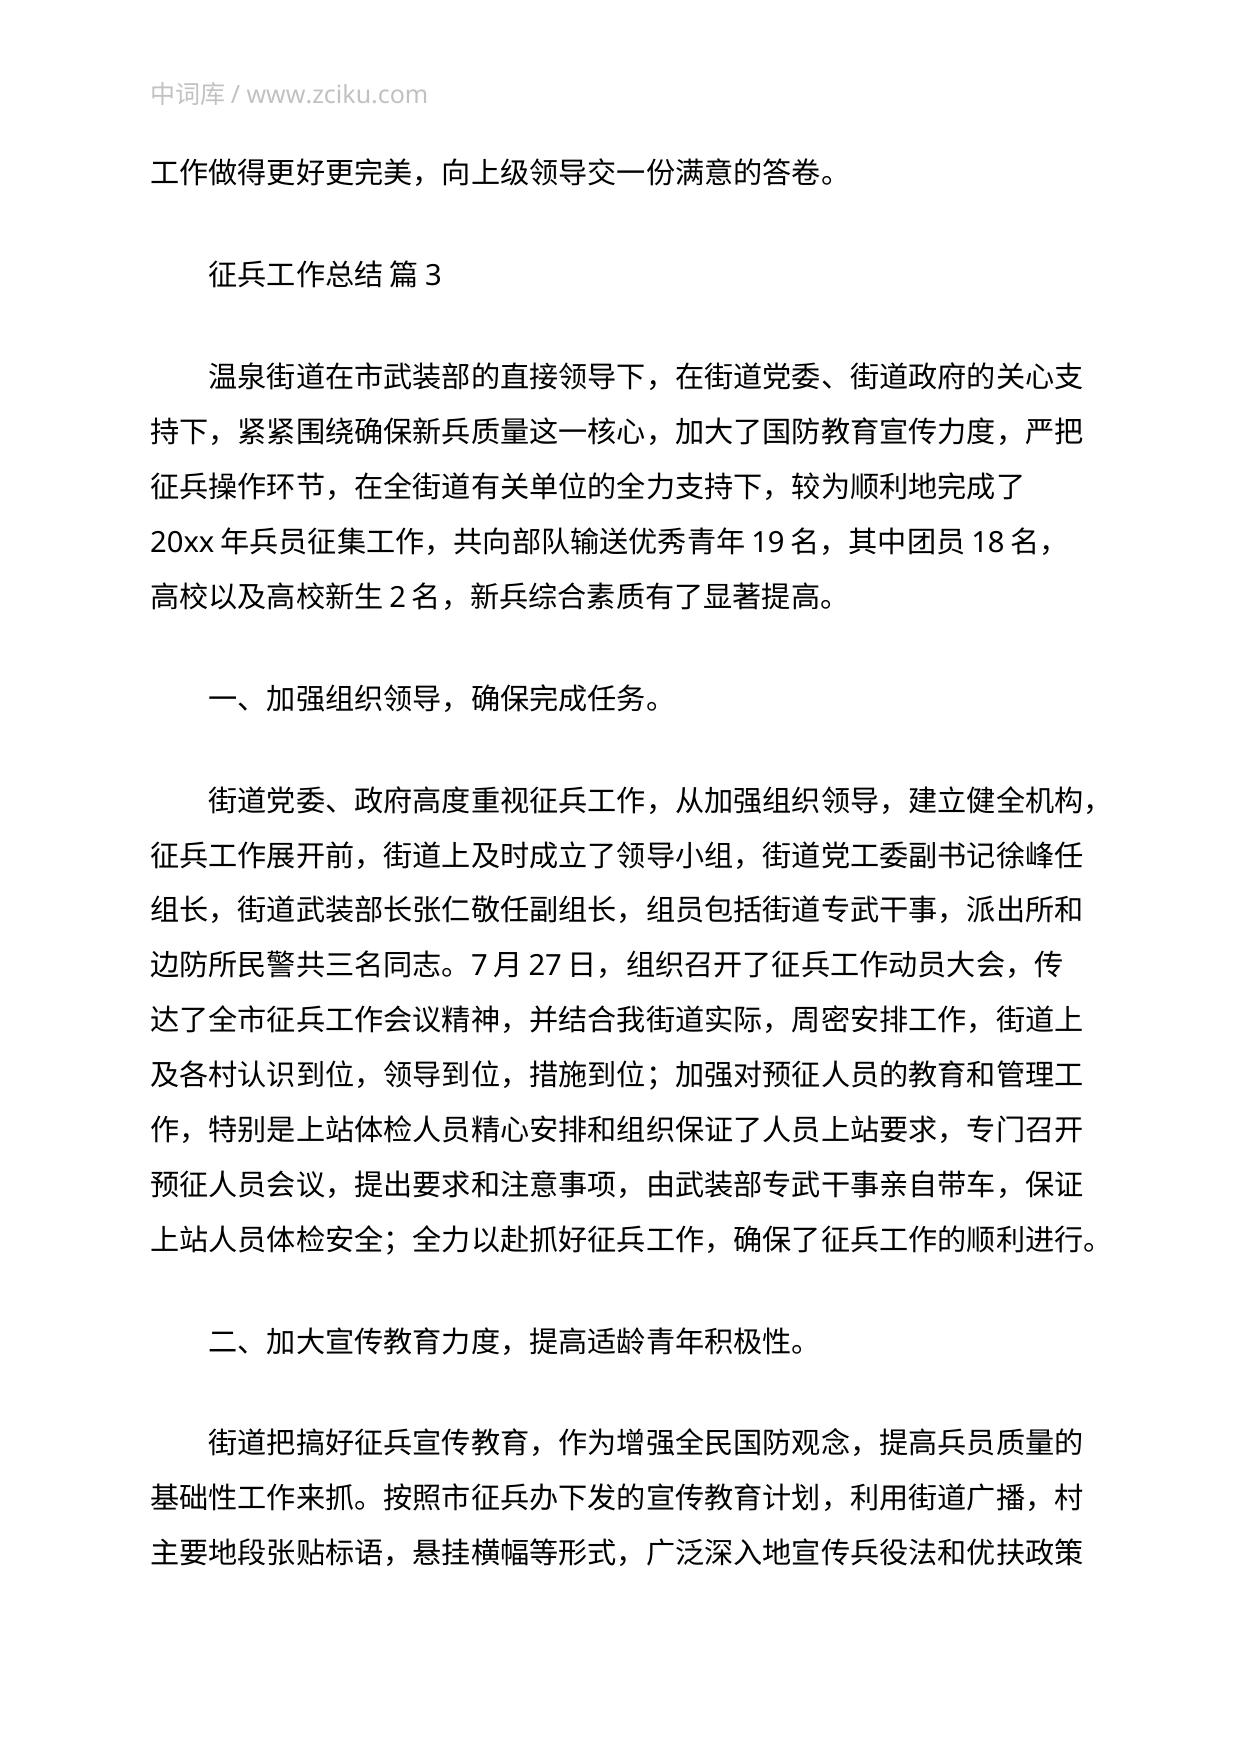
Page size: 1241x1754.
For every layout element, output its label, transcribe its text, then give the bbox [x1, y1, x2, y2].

text 二、加大宣传教育力度，提高适龄青年积极性。 [150, 1318, 1090, 1361]
text 街道党委、政府高度重视征兵工作，从加强组织领导，建立健全机构，征兵工作展开前，街道上及时成立了领导小组，街道党工委副书记徐峰任组长，街道武装部长张仁敬任副组长，组员包括街道专武干事，派出所和边防所民警共三名同志。7月27日，组织召开了征兵工作动员大会，传达了全市征兵工作会议精神，并结合我街道实际，周密安排工作，街道上及各村认识到位，领导到位，措施到位；加强对预征人员的教育和管理工作，特别是上站体检人员精心安排和组织保证了人员上站要求，专门召开预征人员会议，提出要求和注意事项，由武装部专武干事亲自带车，保证上站人员体检安全；全力以赴抓好征兵工作，确保了征兵工作的顺利进行。 [150, 777, 1090, 1259]
text 征兵工作总结 篇3 [150, 252, 1090, 294]
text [150, 1420, 1090, 1572]
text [150, 150, 1090, 192]
text 温泉街道在市武装部的直接领导下，在街道党委、街道政府的关心支持下，紧紧围绕确保新兵质量这一核心，加大了国防教育宣传力度，严把征兵操作环节，在全街道有关单位的全力支持下，较为顺利地完成了20xx年兵员征集工作，共向部队输送优秀青年19名，其中团员18名，高校以及高校新生2名，新兵综合素质有了显著提高。 [150, 354, 1090, 616]
text 一、加强组织领导，确保完成任务。 [150, 675, 1090, 718]
